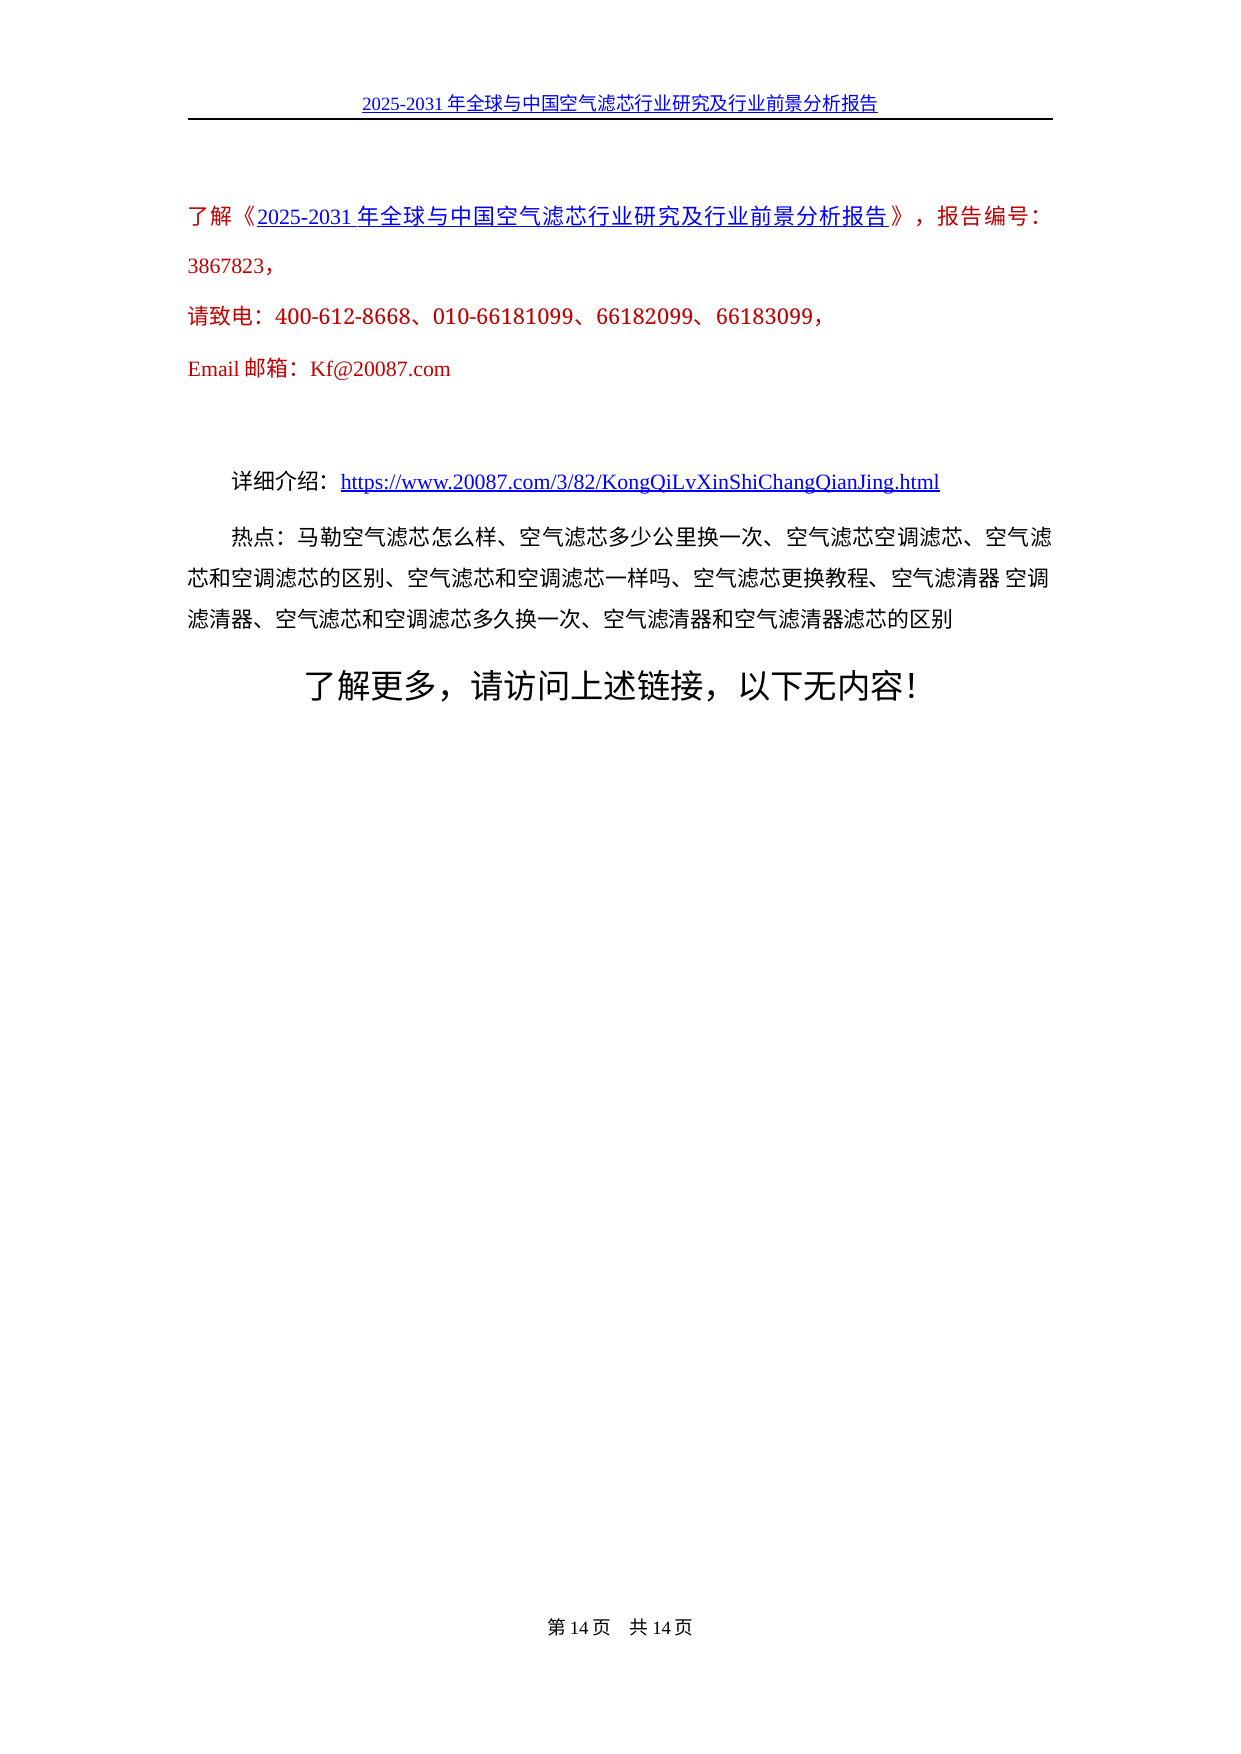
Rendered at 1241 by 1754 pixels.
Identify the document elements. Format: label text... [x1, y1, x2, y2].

text Email邮箱：Kf@20087.com [187, 350, 1053, 383]
title 了解更多，请访问上述链接，以下无内容！ [187, 651, 1053, 716]
text 详细介绍：https://www.20087.com/3/82/KongQiLvXinShiChangQianJing.html [187, 463, 1053, 496]
text 请致电：400-612-8668、010-66181099、66182099、66183099， [187, 299, 1053, 331]
text 了解《2025-2031年全球与中国空气滤芯行业研究及行业前景分析报告》，报告编号：3867823， [187, 198, 1053, 280]
text 热点：马勒空气滤芯怎么样、空气滤芯多少公里换一次、空气滤芯空调滤芯、空气滤芯和空调滤芯的区别、空气滤芯和空调滤芯一样吗、空气滤芯更换教程、空气滤清器 空调滤清器、空气滤芯和空调滤芯多久换一次、空气滤清器和空气滤清器滤芯的区别 [187, 520, 1053, 634]
